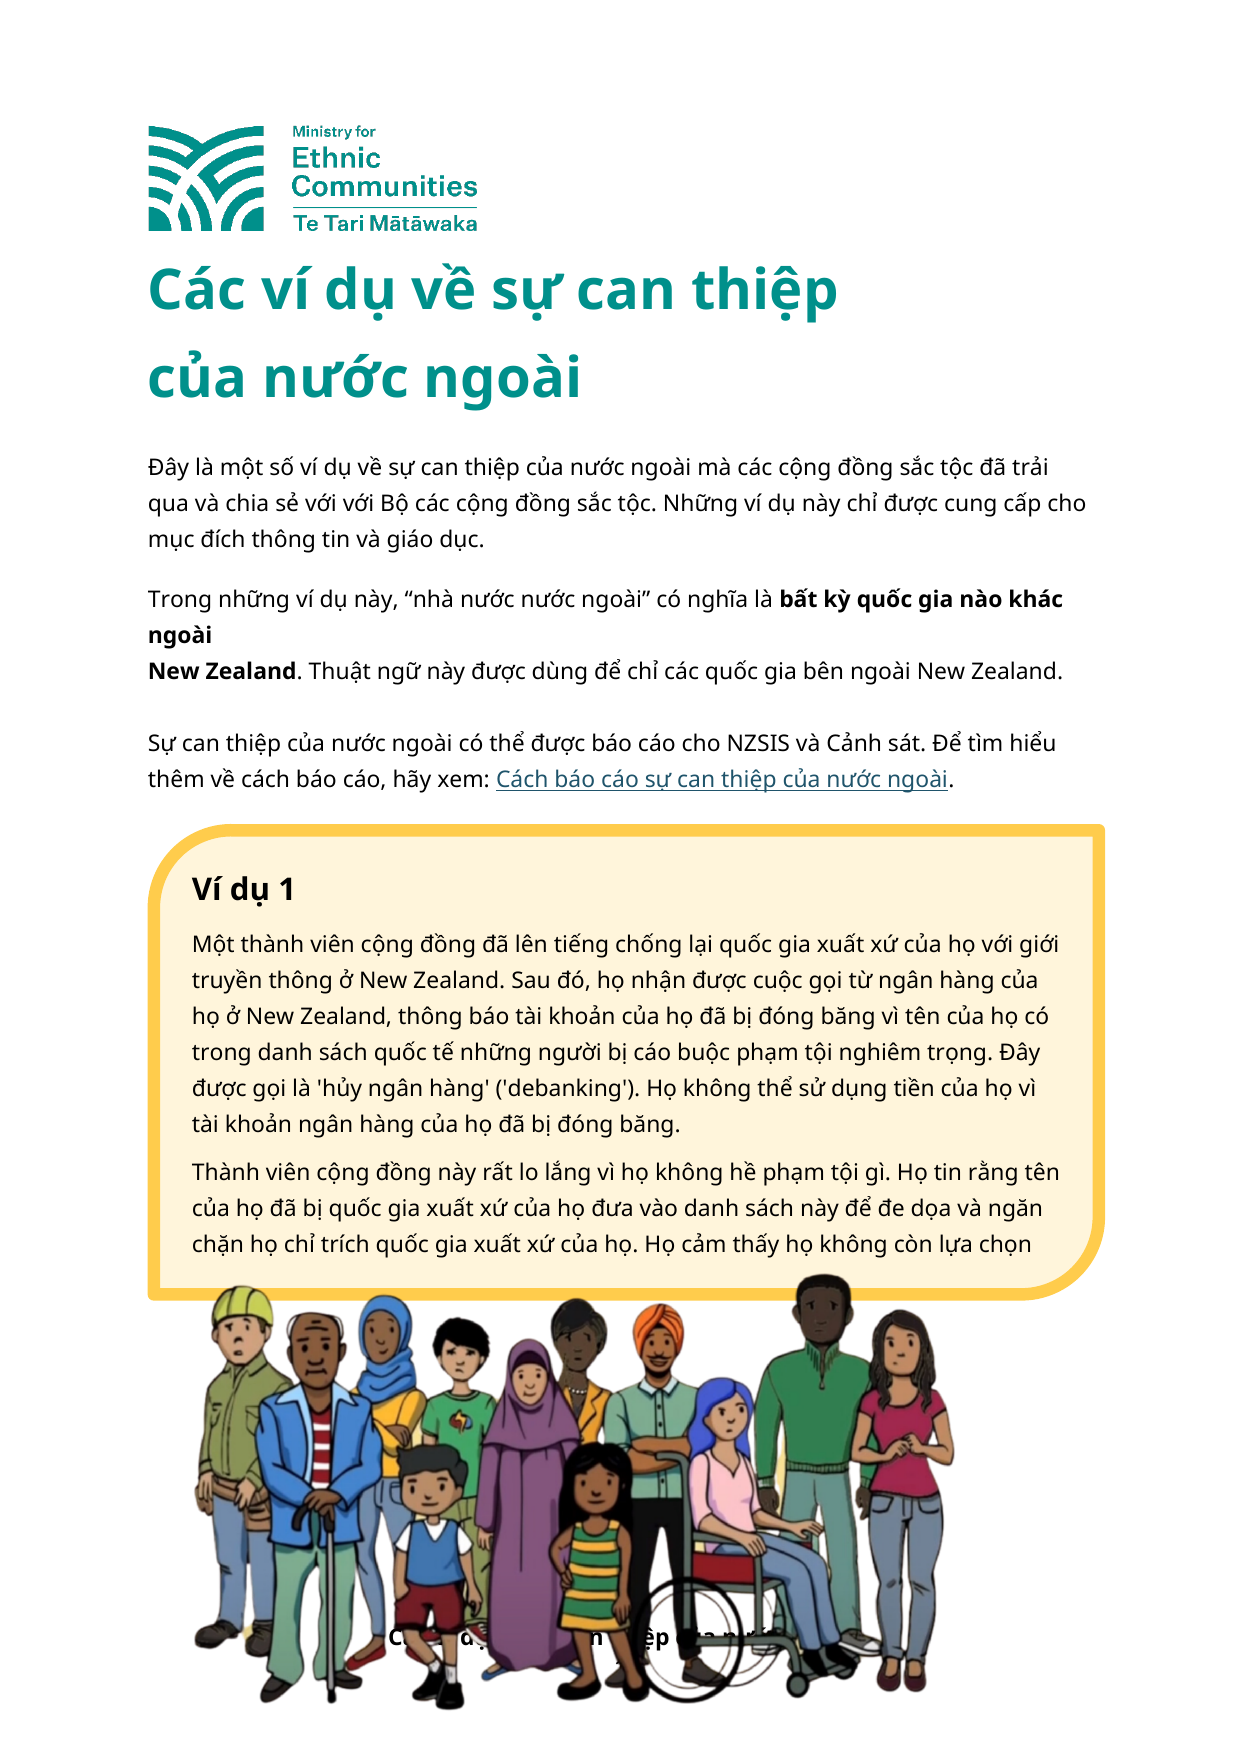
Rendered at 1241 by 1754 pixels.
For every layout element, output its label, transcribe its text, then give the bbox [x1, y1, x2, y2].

picture [134, 1164, 984, 1725]
picture [128, 105, 493, 249]
text Đây là một số ví dụ về sự can thiệp của nước ngoài mà các cộng đồng sắc tộc đã trải qua và chia sẻ với với Bộ các cộng đồng sắc tộc. Những ví dụ này chỉ được cung cấp cho mục đích thông tin và giáo dục. [148, 451, 1093, 554]
text Các ví dụ về sự can thiệp của nước ngoài [148, 249, 1092, 414]
text Trong những ví dụ này, “nhà nước nước ngoài” có nghĩa là bất kỳ quốc gia nào khác ngoài New Zealand. Thuật ngữ này được dùng để chỉ các quốc gia bên ngoài New Zealand. Sự can thiệp của nước ngoài có thể được báo cáo cho NZSIS và Cảnh sát. Để tìm hiểu thêm về cách báo cáo, hãy xem: Cách báo cáo sự can thiệp của nước ngoài. [148, 583, 1093, 794]
